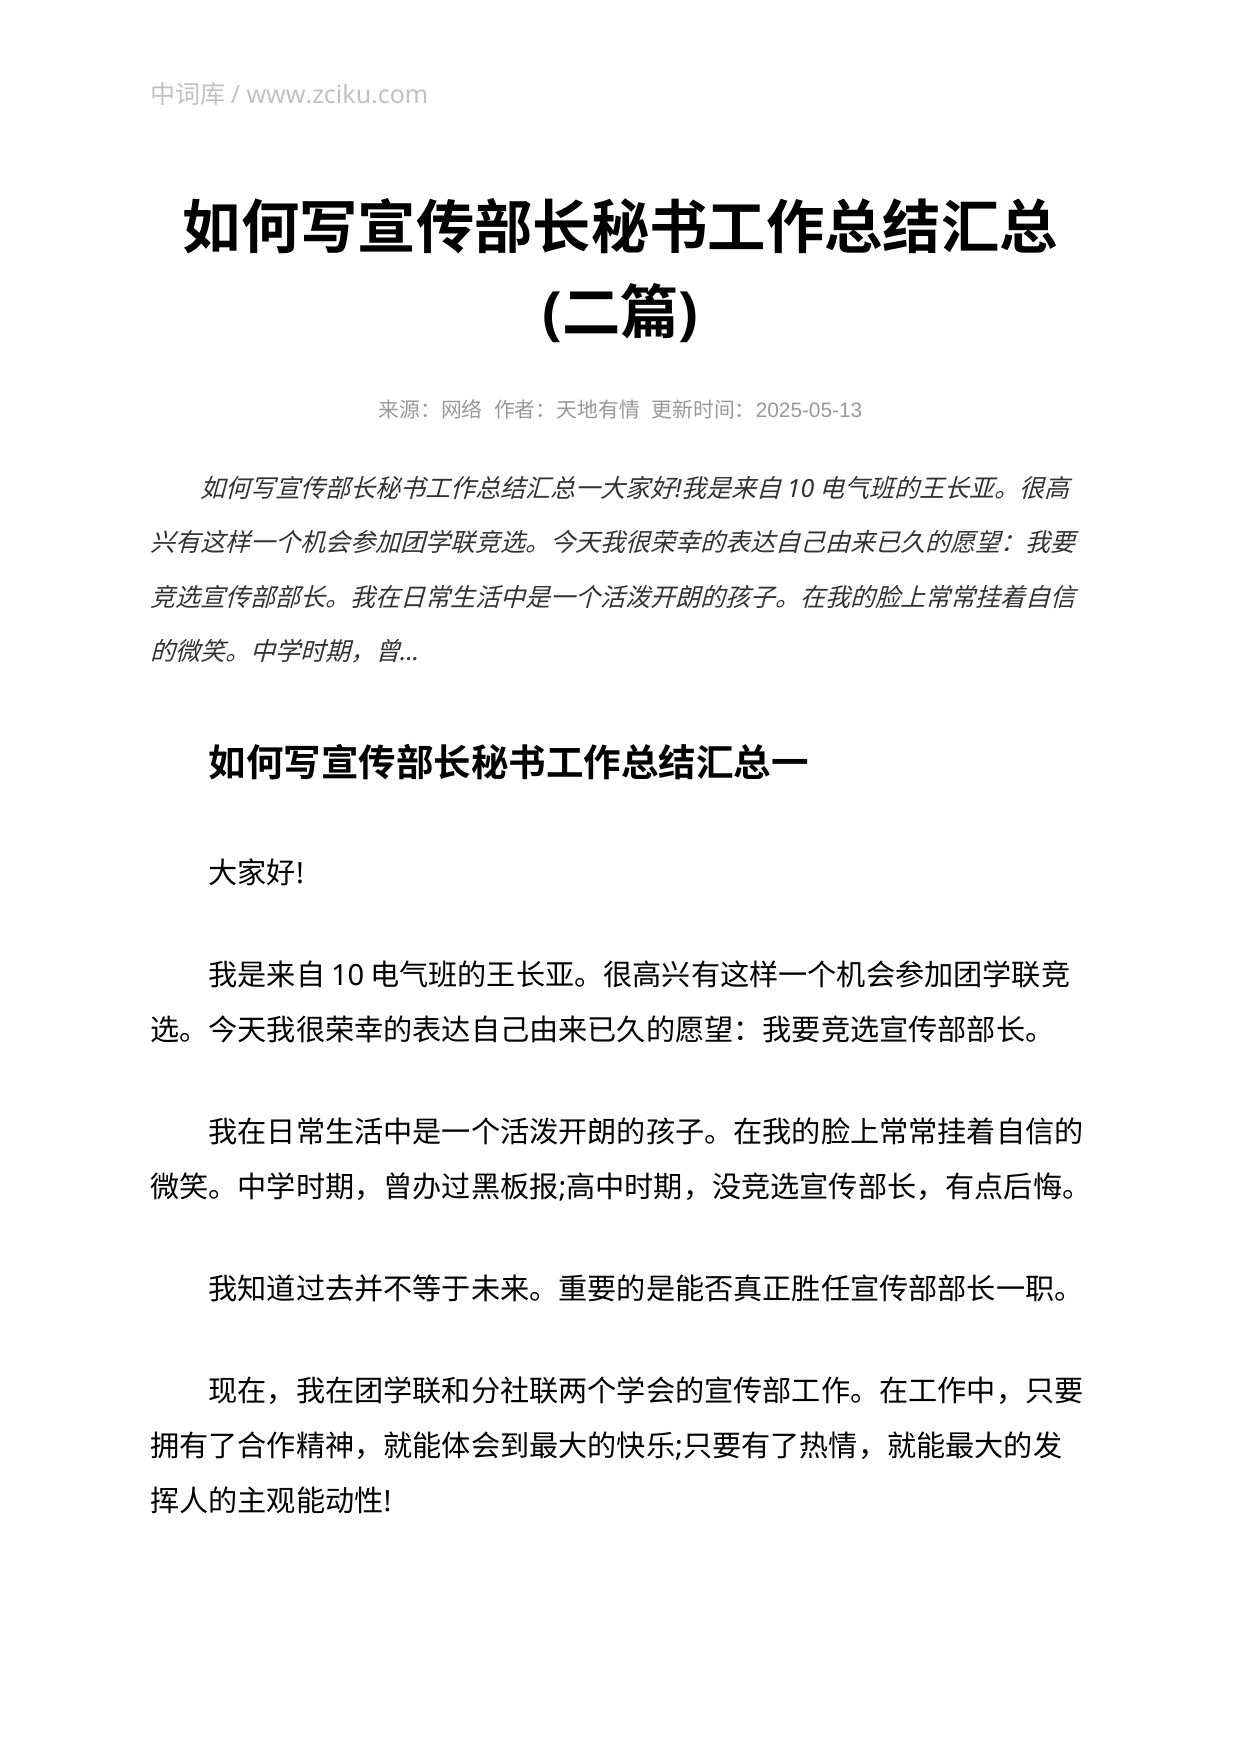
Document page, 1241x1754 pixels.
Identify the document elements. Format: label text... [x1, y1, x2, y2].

text 大家好! [150, 850, 1090, 892]
text 我知道过去并不等于未来。重要的是能否真正胜任宣传部部长一职。 [150, 1266, 1090, 1308]
text 我是来自10电气班的王长亚。很高兴有这样一个机会参加团学联竞选。今天我很荣幸的表达自己由来已久的愿望：我要竞选宣传部部长。 [150, 952, 1090, 1049]
text 如何写宣传部长秘书工作总结汇总一大家好!我是来自10电气班的王长亚。很高兴有这样一个机会参加团学联竞选。今天我很荣幸的表达自己由来已久的愿望：我要竞选宣传部部长。我在日常生活中是一个活泼开朗的孩子。在我的脸上常常挂着自信的微笑。中学时期，曾... [150, 468, 1090, 668]
text 我在日常生活中是一个活泼开朗的孩子。在我的脸上常常挂着自信的微笑。中学时期，曾办过黑板报;高中时期，没竞选宣传部长，有点后悔。 [150, 1109, 1090, 1206]
text 如何写宣传部长秘书工作总结汇总一 [150, 733, 1090, 787]
text 来源：网络 作者：天地有情 更新时间：2025-05-13 [150, 397, 1090, 421]
text 现在，我在团学联和分社联两个学会的宣传部工作。在工作中，只要拥有了合作精神，就能体会到最大的快乐;只要有了热情，就能最大的发挥人的主观能动性! [150, 1367, 1090, 1520]
subtitle 如何写宣传部长秘书工作总结汇总(二篇) [150, 181, 1090, 351]
